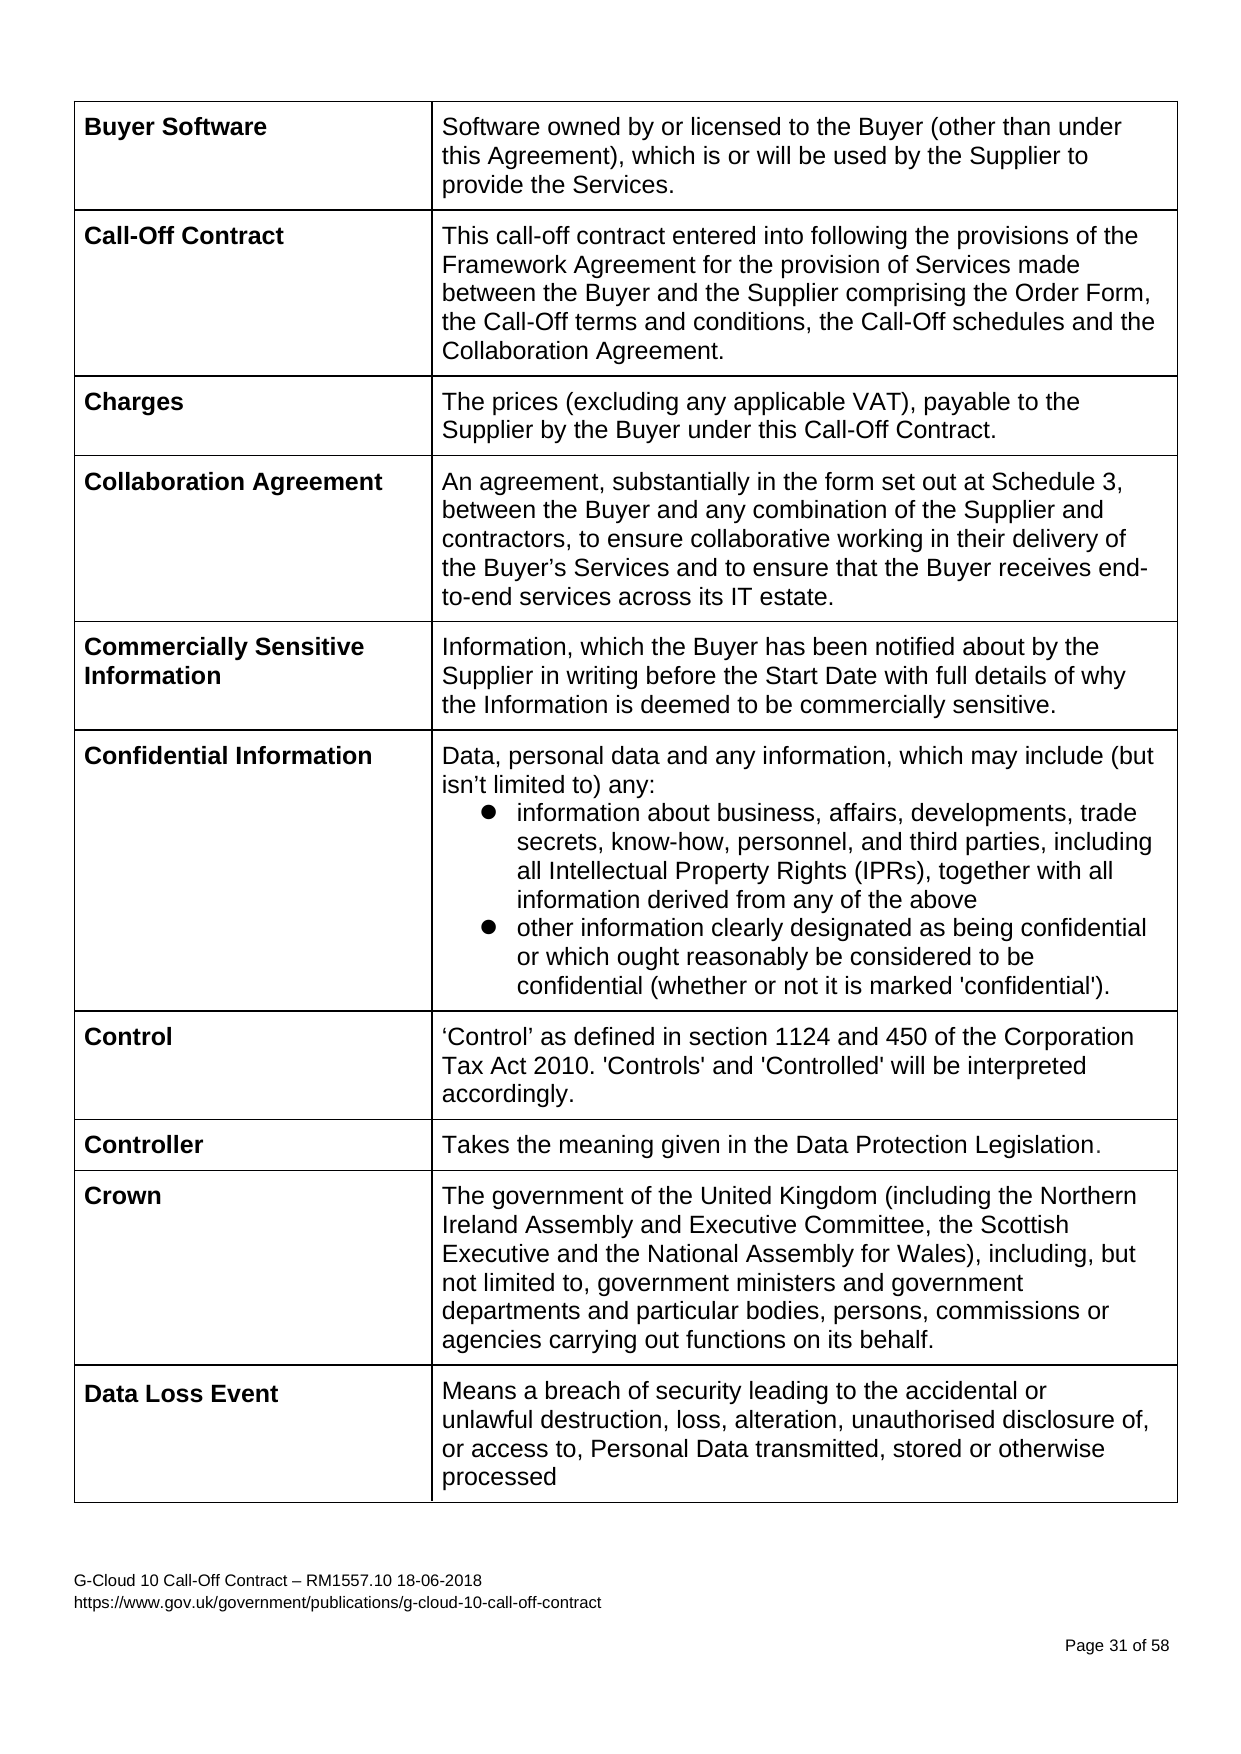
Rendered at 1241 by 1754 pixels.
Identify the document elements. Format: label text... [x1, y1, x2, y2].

table_cell Commercially Sensitive Information [75, 622, 431, 729]
table_cell Confidential Information [75, 731, 431, 1010]
table_cell Buyer Software [75, 102, 431, 209]
table_cell Data, personal data and any information, which may include (but isn’t limited to) any: information about business, affairs, developments, trade secrets, know-how, personnel, and third parties, including all Intellectual Property Rights (IPRs), together with all information derived from any of the above other information clearly designated as being confidential or which ought reasonably be considered to be confidential (whether or not it is marked 'confidential'). [433, 731, 1177, 1010]
table_cell Call-Off Contract [75, 211, 431, 375]
table_cell Information, which the Buyer has been notified about by the Supplier in writing before the Start Date with full details of why the Information is deemed to be commercially sensitive. [433, 622, 1177, 729]
table_cell ‘Control’ as defined in section 1124 and 450 of the Corporation Tax Act 2010. 'Controls' and 'Controlled' will be interpreted accordingly. [433, 1012, 1177, 1118]
table_cell Software owned by or licensed to the Buyer (other than under this Agreement), which is or will be used by the Supplier to provide the Services. [433, 102, 1177, 209]
table_cell Data Loss Event [75, 1366, 431, 1501]
table_cell The prices (excluding any applicable VAT), payable to the Supplier by the Buyer under this Call-Off Contract. [433, 377, 1177, 454]
table_cell Charges [75, 377, 431, 454]
table_cell This call-off contract entered into following the provisions of the Framework Agreement for the provision of Services made between the Buyer and the Supplier comprising the Order Form, the Call-Off terms and conditions, the Call-Off schedules and the Collaboration Agreement. [433, 211, 1177, 375]
table_cell An agreement, substantially in the form set out at Schedule 3, between the Buyer and any combination of the Supplier and contractors, to ensure collaborative working in their delivery of the Buyer’s Services and to ensure that the Buyer receives end-to-end services across its IT estate. [433, 456, 1177, 621]
table_cell Crown [75, 1171, 431, 1364]
table_cell Collaboration Agreement [75, 456, 431, 621]
table_cell The government of the United Kingdom (including the Northern Ireland Assembly and Executive Committee, the Scottish Executive and the National Assembly for Wales), including, but not limited to, government ministers and government departments and particular bodies, persons, commissions or agencies carrying out functions on its behalf. [433, 1171, 1177, 1364]
table_cell Means a breach of security leading to the accidental or unlawful destruction, loss, alteration, unauthorised disclosure of, or access to, Personal Data transmitted, stored or otherwise processed [433, 1366, 1177, 1501]
table_cell Controller [75, 1120, 431, 1169]
table_cell Takes the meaning given in the Data Protection Legislation. [433, 1120, 1177, 1169]
table_cell Control [75, 1012, 431, 1118]
